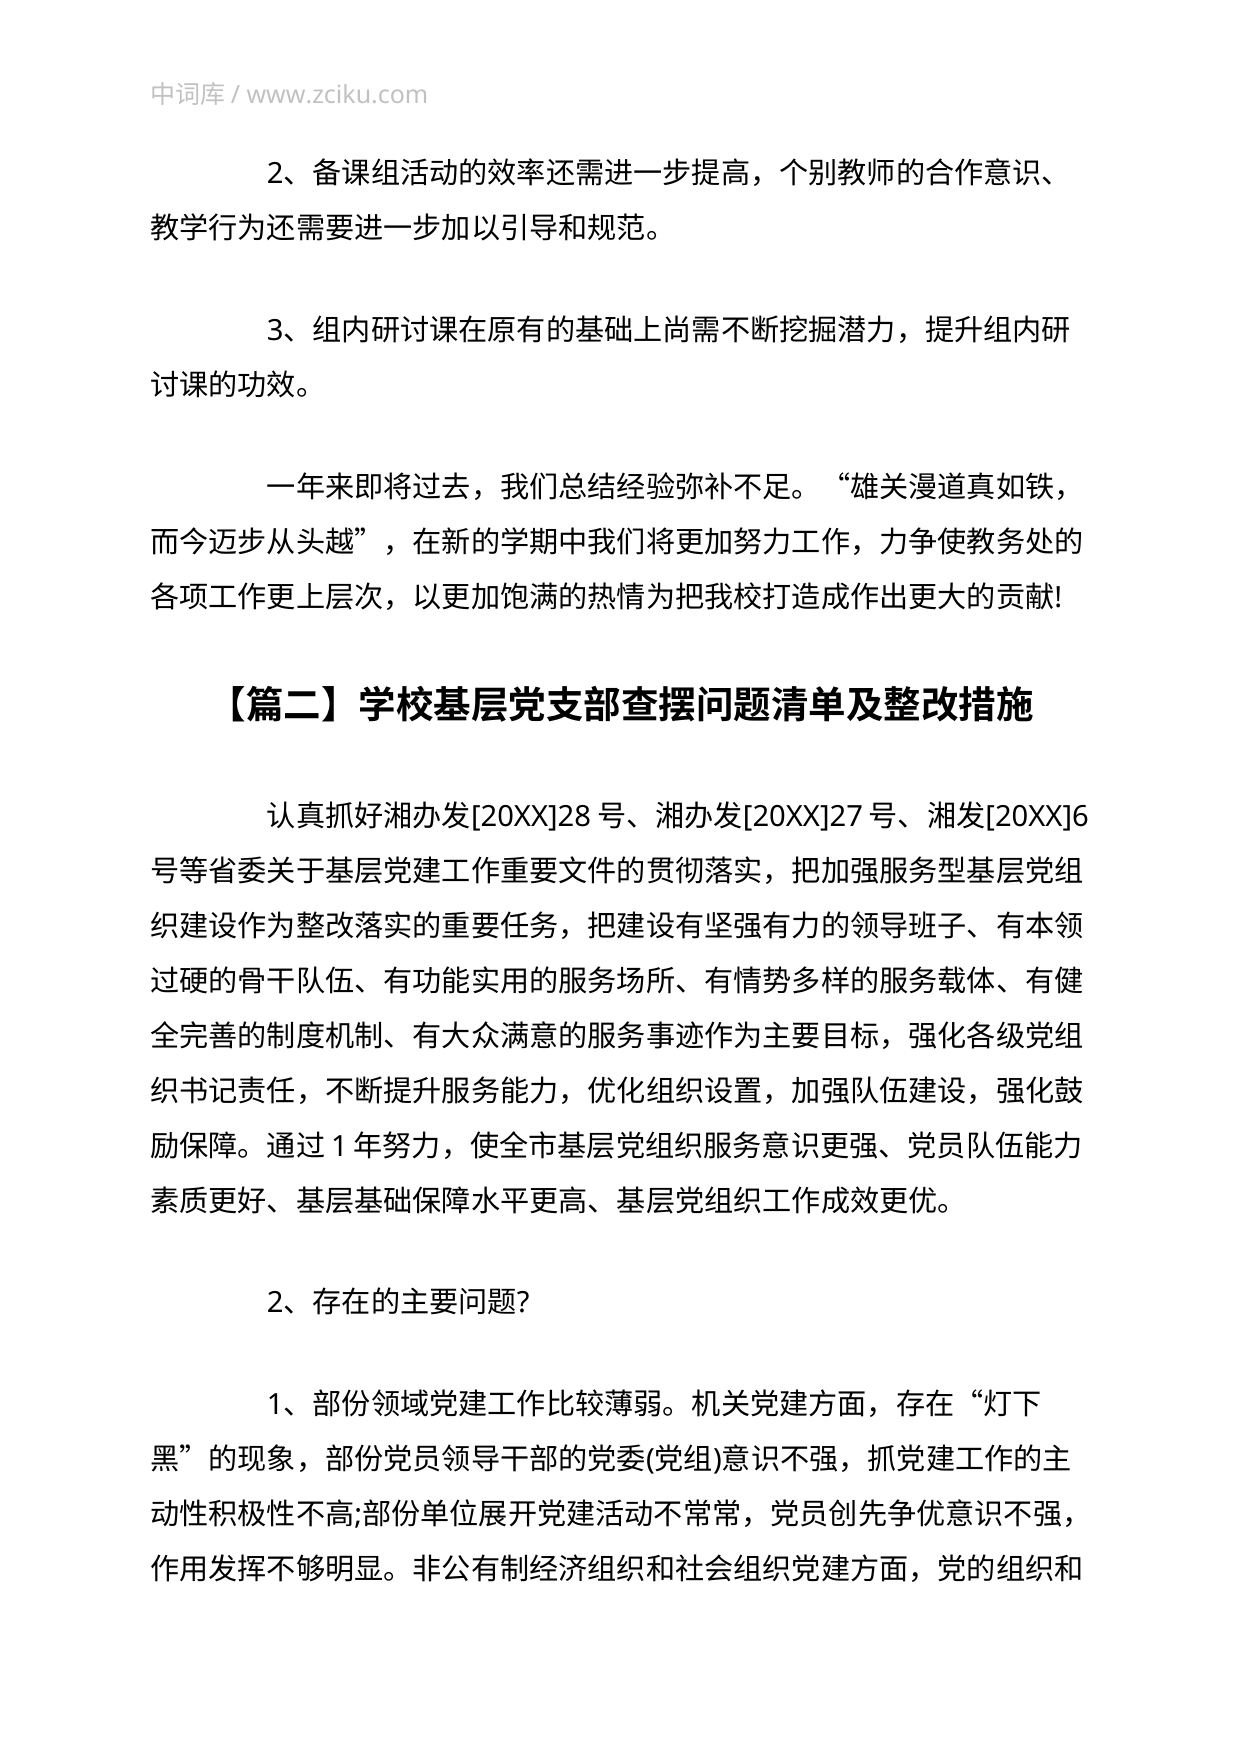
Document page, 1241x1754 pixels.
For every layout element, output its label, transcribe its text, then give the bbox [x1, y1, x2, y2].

text 一年来即将过去，我们总结经验弥补不足。“雄关漫道真如铁，而今迈步从头越”，在新的学期中我们将更加努力工作，力争使教务处的各项工作更上层次，以更加饱满的热情为把我校打造成作出更大的贡献! [150, 463, 1090, 616]
text 【篇二】学校基层党支部查摆问题清单及整改措施 [150, 675, 1090, 729]
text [150, 1381, 1090, 1588]
text 认真抓好湘办发[20XX]28号、湘办发[20XX]27号、湘发[20XX]6号等省委关于基层党建工作重要文件的贯彻落实，把加强服务型基层党组织建设作为整改落实的重要任务，把建设有坚强有力的领导班子、有本领过硬的骨干队伍、有功能实用的服务场所、有情势多样的服务载体、有健全完善的制度机制、有大众满意的服务事迹作为主要目标，强化各级党组织书记责任，不断提升服务能力，优化组织设置，加强队伍建设，强化鼓励保障。通过1年努力，使全市基层党组织服务意识更强、党员队伍能力素质更好、基层基础保障水平更高、基层党组织工作成效更优。 [150, 793, 1090, 1219]
text 3、组内研讨课在原有的基础上尚需不断挖掘潜力，提升组内研讨课的功效。 [150, 307, 1090, 404]
text 2、备课组活动的效率还需进一步提高，个别教师的合作意识、教学行为还需要进一步加以引导和规范。 [150, 150, 1090, 247]
text 2、存在的主要问题? [150, 1279, 1090, 1321]
